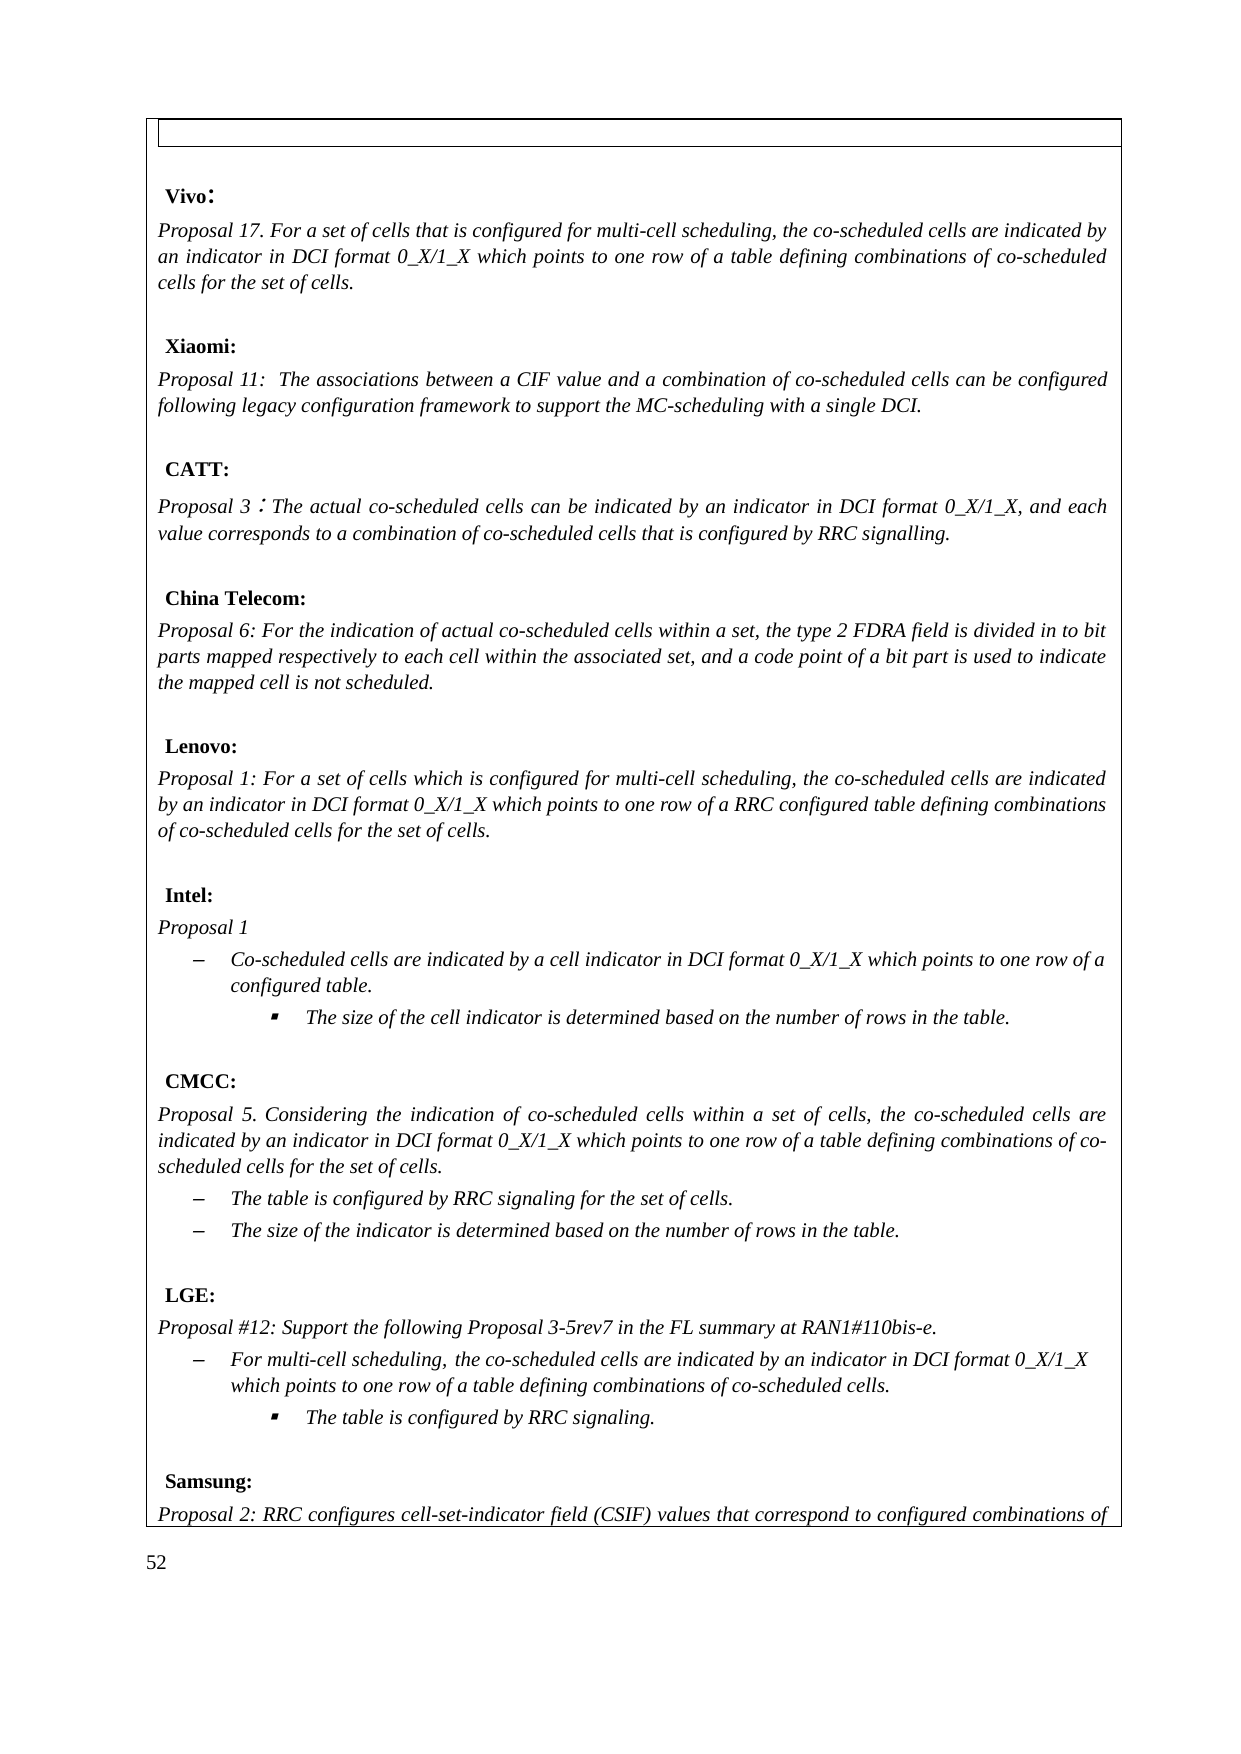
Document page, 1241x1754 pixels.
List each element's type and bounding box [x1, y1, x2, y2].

table_header [147, 119, 1121, 1526]
